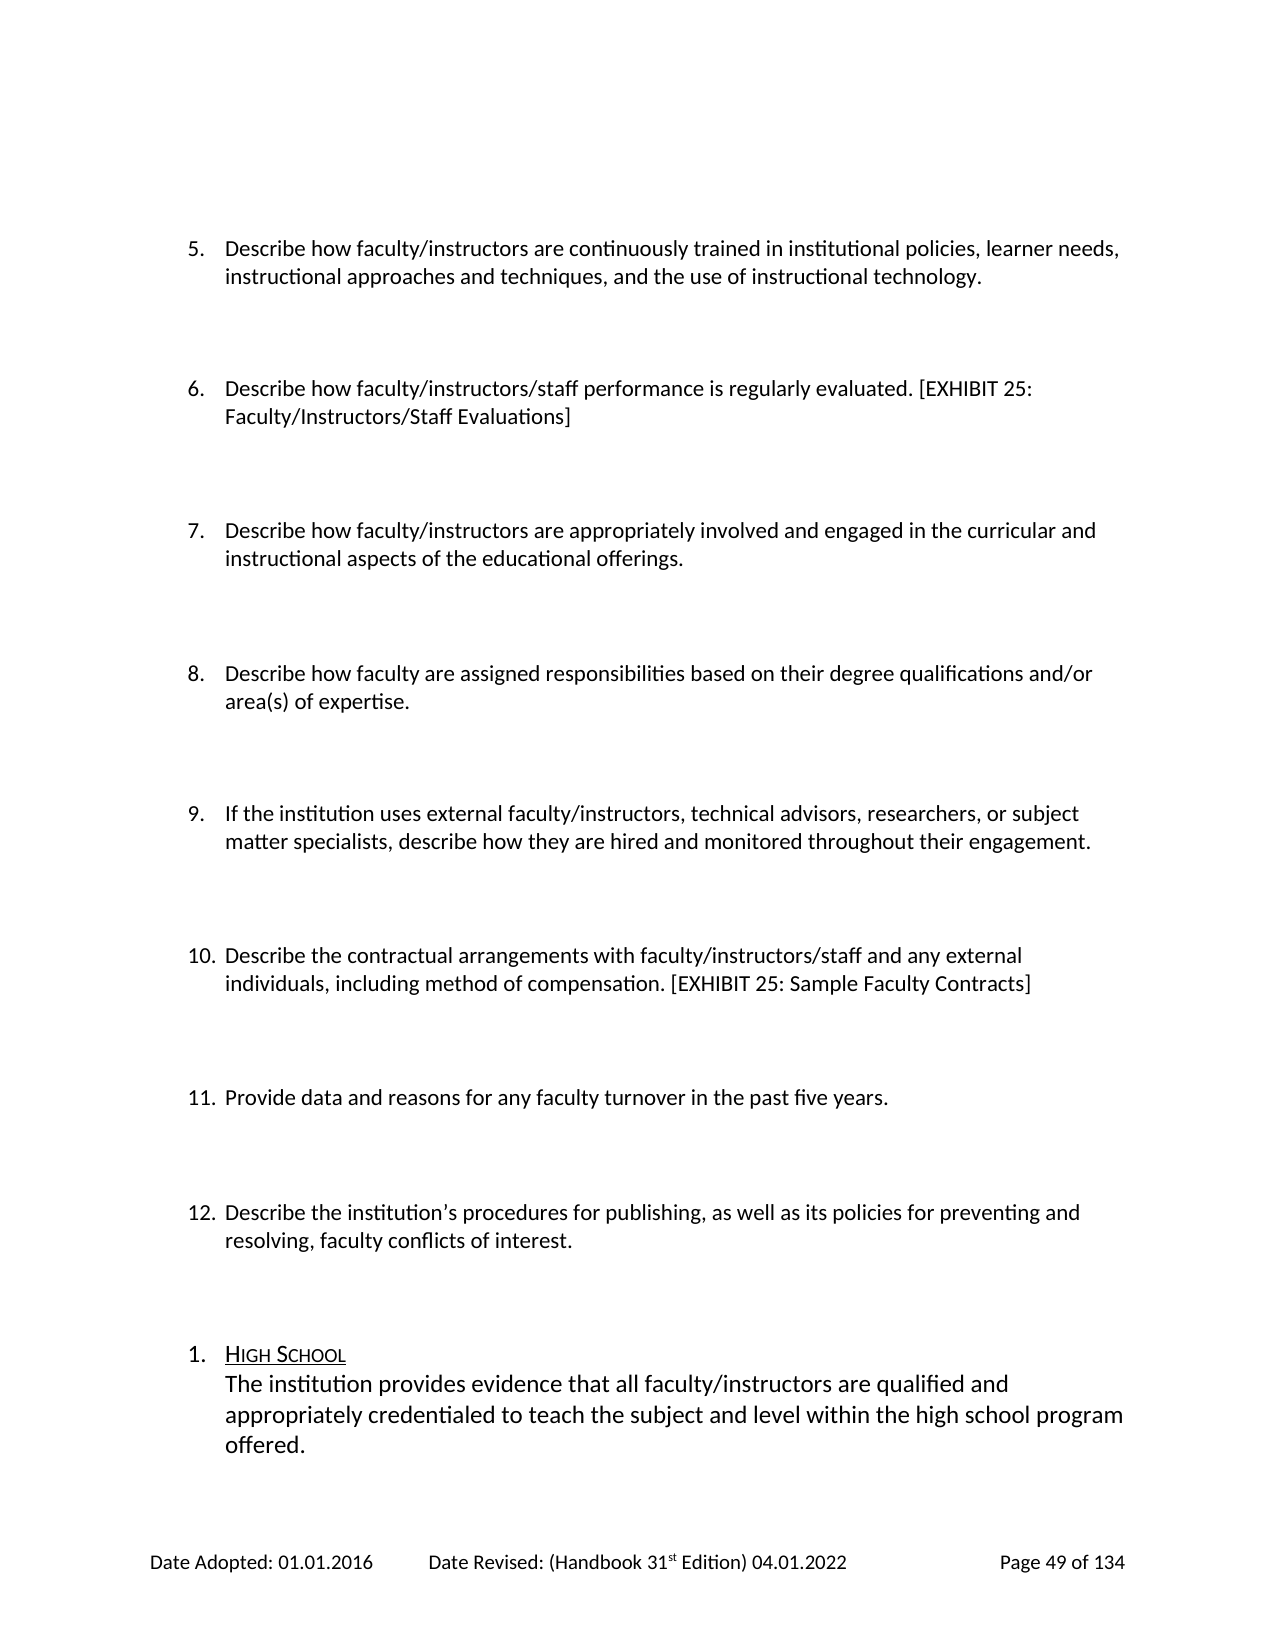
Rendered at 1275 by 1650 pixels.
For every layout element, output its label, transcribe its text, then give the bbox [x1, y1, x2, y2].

list If the institution uses external faculty/instructors, technical advisors, researchers, or subject matter specialists, describe how they are hired and monitored throughout their engagement. [187, 799, 1125, 911]
list Describe the contractual arrangements with faculty/instructors/staff and any external individuals, including method of compensation. [EXHIBIT 25: Sample Faculty Contracts] [187, 941, 1125, 1053]
list Describe how faculty are assigned responsibilities based on their degree qualifications and/or area(s) of expertise. [187, 659, 1125, 715]
list High School [187, 1338, 1125, 1368]
list Describe how faculty/instructors/staff performance is regularly evaluated. [EXHIBIT 25: Faculty/Instructors/Staff Evaluations] [187, 374, 1125, 486]
list Describe how faculty/instructors are appropriately involved and engaged in the curricular and instructional aspects of the educational offerings. [187, 516, 1125, 628]
list Describe the institution’s procedures for publishing, as well as its policies for preventing and resolving, faculty conflicts of interest. [187, 1198, 1125, 1310]
text The institution provides evidence that all faculty/instructors are qualified and appropriately credentialed to teach the subject and level within the high school program offered. [225, 1368, 1125, 1460]
list Describe how faculty/instructors are continuously trained in institutional policies, learner needs, instructional approaches and techniques, and the use of instructional technology. [187, 234, 1125, 346]
list Provide data and reasons for any faculty turnover in the past five years. [187, 1083, 1125, 1167]
